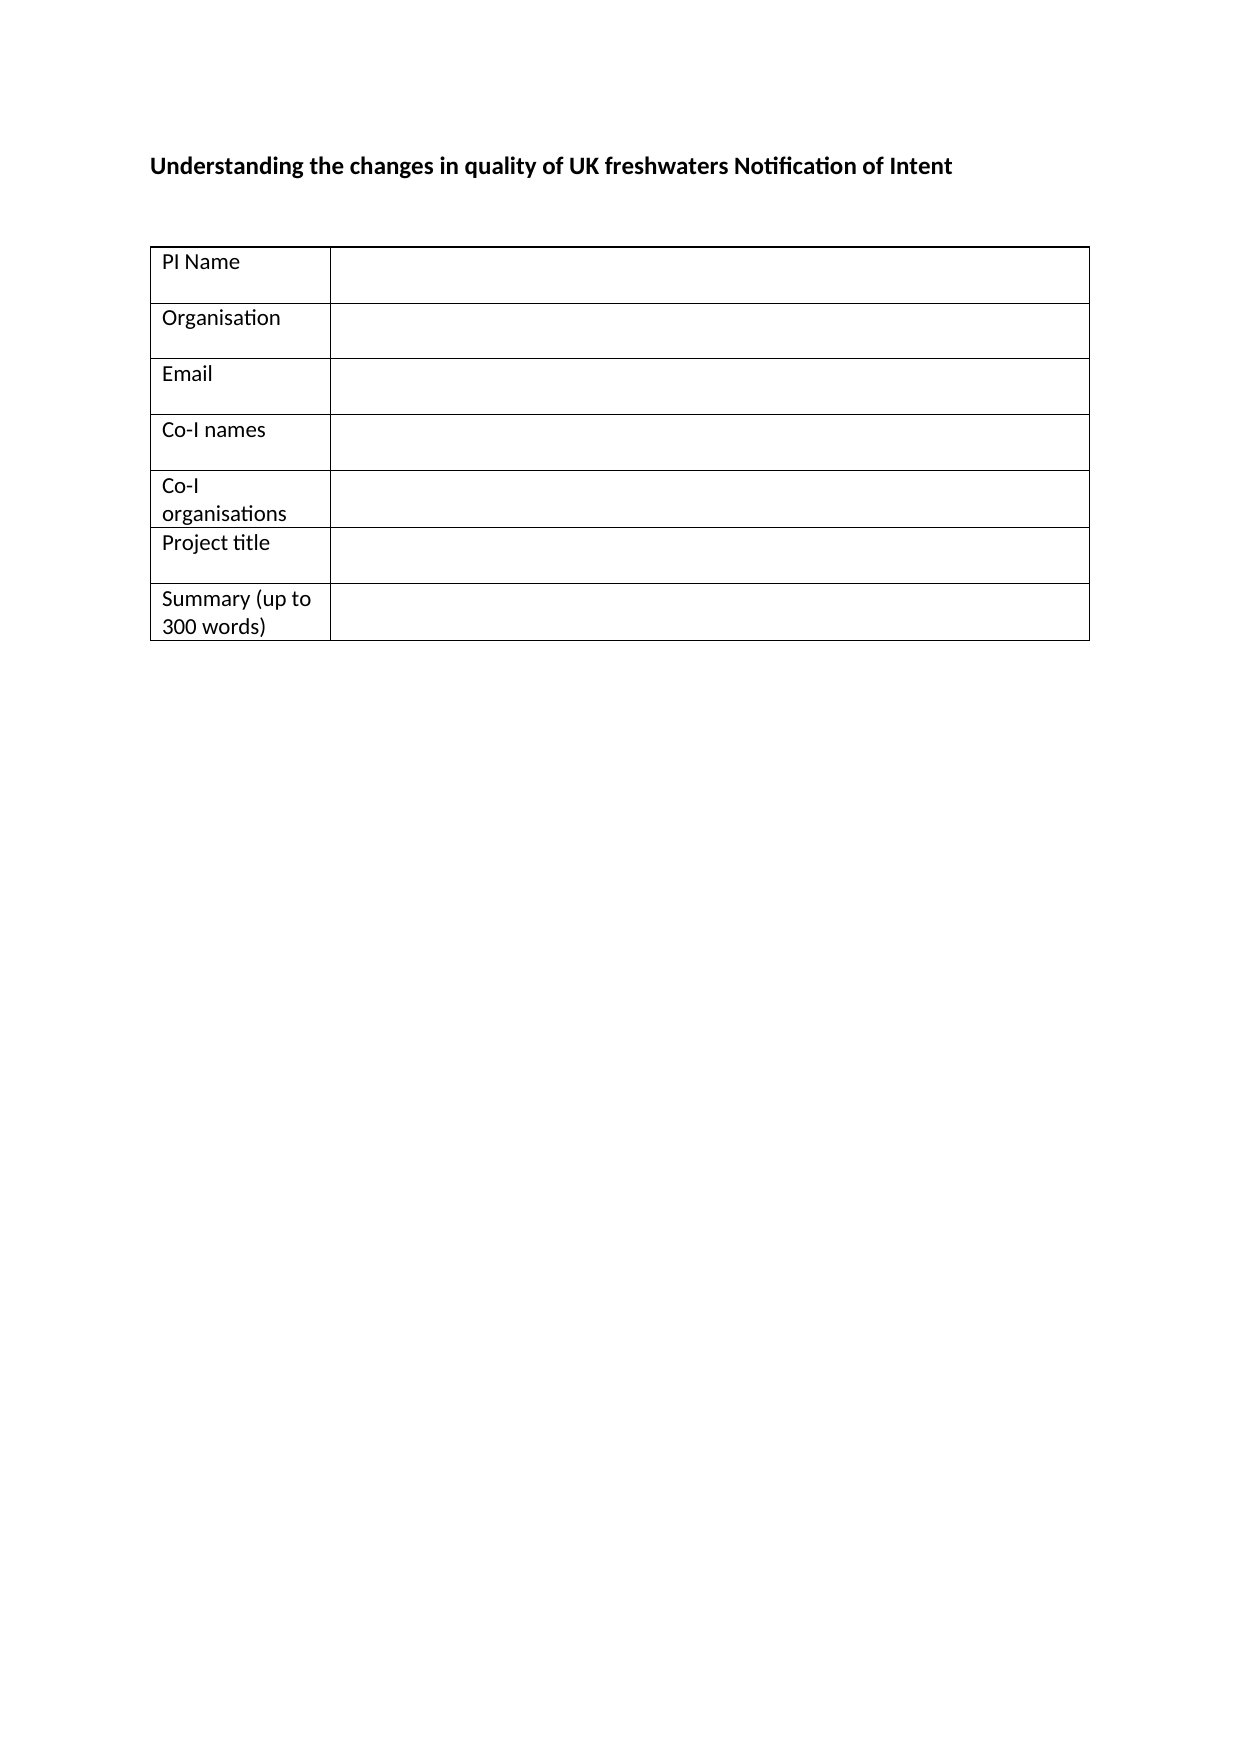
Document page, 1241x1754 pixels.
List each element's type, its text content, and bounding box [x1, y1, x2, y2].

table_cell Organisation [151, 304, 330, 358]
table_cell [331, 359, 1089, 414]
table_cell Co-I organisations [151, 471, 330, 527]
table_cell [331, 471, 1089, 527]
table_cell [331, 304, 1089, 358]
table_cell [331, 415, 1089, 470]
table_header [331, 248, 1089, 302]
table_cell Project title [151, 528, 330, 583]
table_cell [331, 584, 1089, 640]
table_cell Email [151, 359, 330, 414]
table_cell Co-I names [151, 415, 330, 470]
table_cell Summary (up to 300 words) [151, 584, 330, 640]
text Understanding the changes in quality of UK freshwaters Notification of Intent [150, 150, 1090, 181]
table_header PI Name [151, 248, 330, 302]
table_cell [331, 528, 1089, 583]
